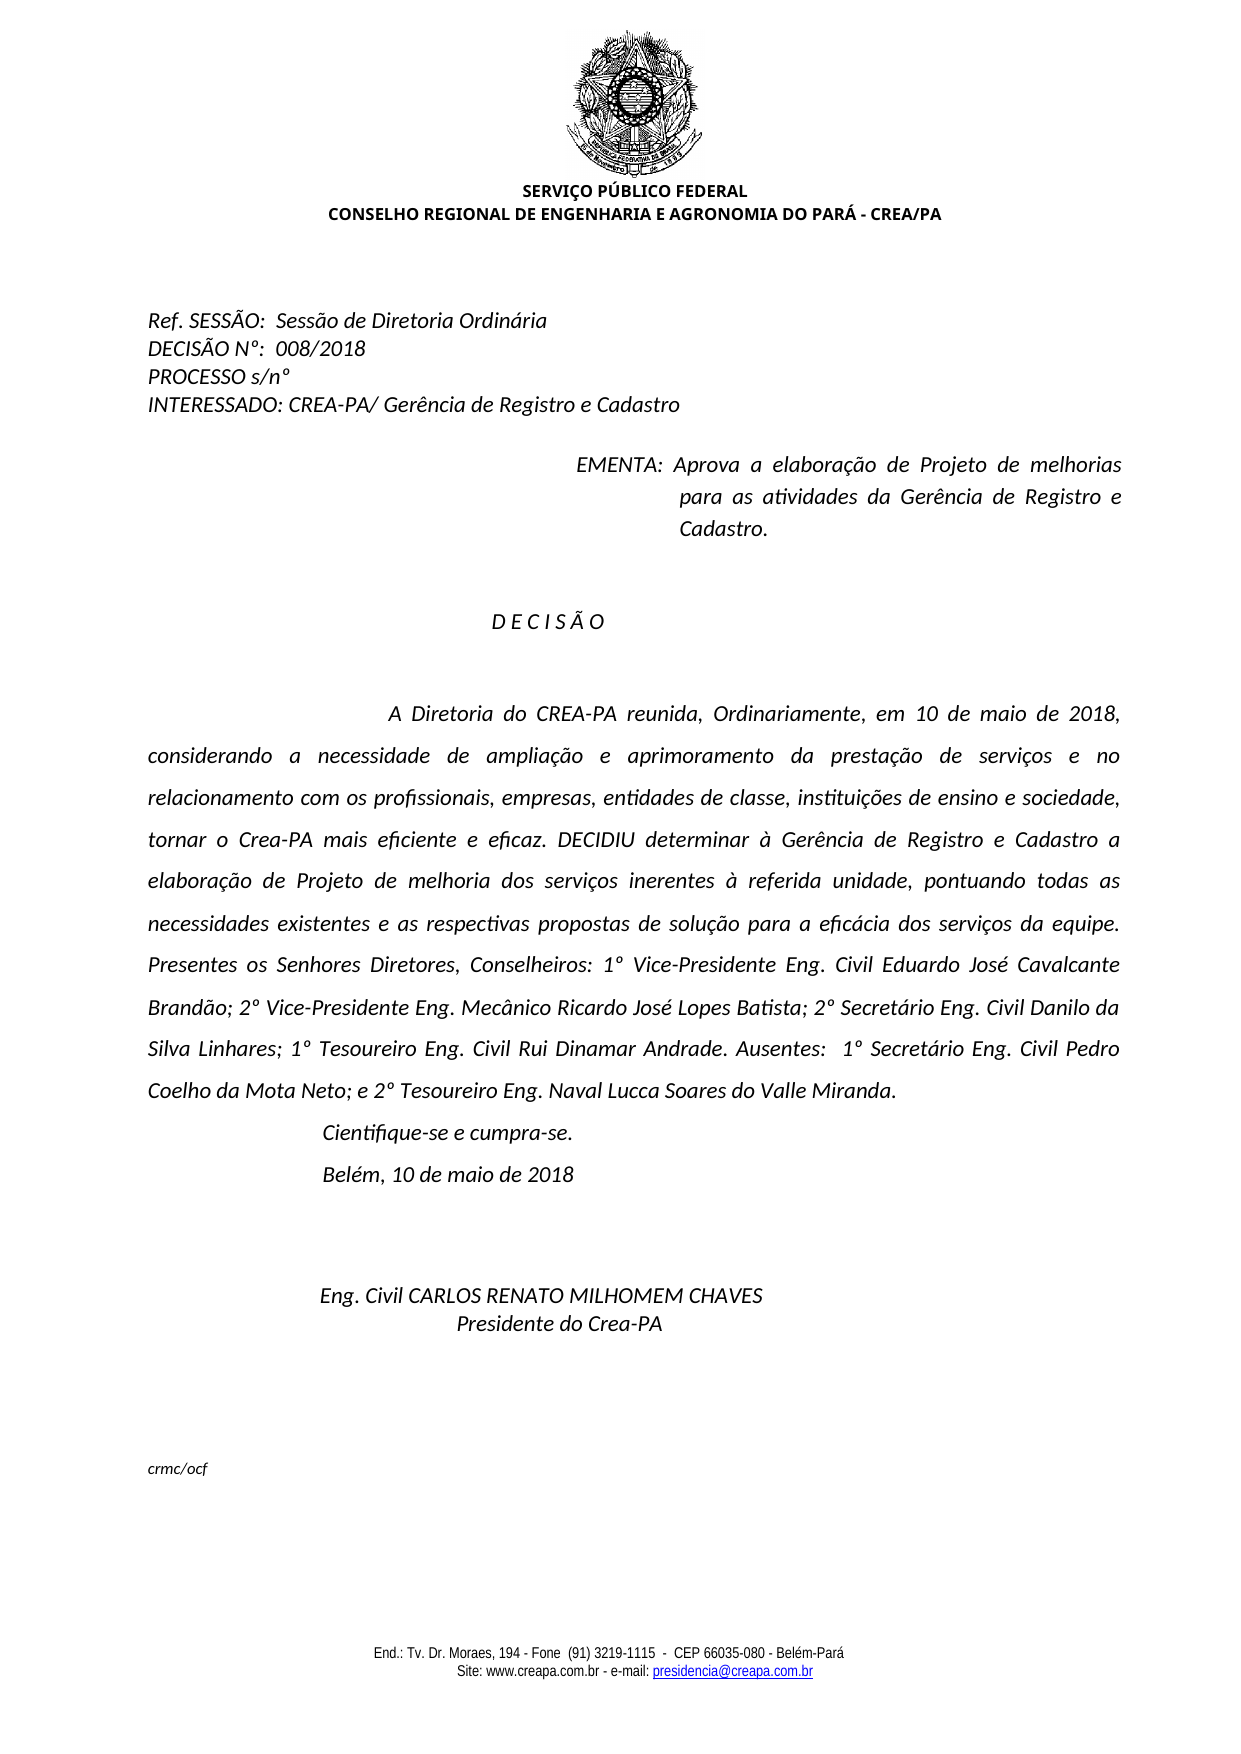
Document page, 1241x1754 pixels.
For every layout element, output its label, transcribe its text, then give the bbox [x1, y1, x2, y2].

text PROCESSO s/nº [148, 362, 1122, 390]
text Presidente do Crea-PA [148, 1309, 1122, 1337]
picture [565, 29, 705, 180]
text Belém, 10 de maio de 2018 [148, 1161, 1122, 1188]
text A Diretoria do CREA-PA reunida, Ordinariamente, em 10 de maio de 2018, considerando a necessidade de ampliação e aprimoramento da prestação de serviços e no relacionamento com os profissionais, empresas, entidades de classe, instituições de ensino e sociedade, tornar o Crea-PA mais eficiente e eficaz. DECIDIU determinar à Gerência de Registro e Cadastro a elaboração de Projeto de melhoria dos serviços inerentes à referida unidade, pontuando todas as necessidades existentes e as respectivas propostas de solução para a eficácia dos serviços da equipe. Presentes os Senhores Diretores, Conselheiros: 1º Vice-Presidente Eng. Civil Eduardo José Cavalcante Brandão; 2º Vice-Presidente Eng. Mecânico Ricardo José Lopes Batista; 2º Secretário Eng. Civil Danilo da Silva Linhares; 1º Tesoureiro Eng. Civil Rui Dinamar Andrade. Ausentes: 1º Secretário Eng. Civil Pedro Coelho da Mota Neto; e 2º Tesoureiro Eng. Naval Lucca Soares do Valle Miranda. [148, 699, 1122, 1104]
text crmc/ocf [148, 1458, 1122, 1479]
text INTERESSADO: CREA-PA/ Gerência de Registro e Cadastro [148, 390, 1122, 418]
text EMENTA: Aprova a elaboração de Projeto de melhorias para as atividades da Gerência de Registro e Cadastro. [576, 450, 1122, 543]
text D E C I S Ã O [148, 607, 1122, 635]
text Eng. Civil CARLOS RENATO MILHOMEM CHAVES [148, 1281, 1122, 1309]
text Cientifique-se e cumpra-se. [148, 1118, 1122, 1147]
text DECISÃO Nº: 008/2018 [148, 334, 1122, 362]
text Ref. SESSÃO: Sessão de Diretoria Ordinária [148, 306, 1122, 334]
